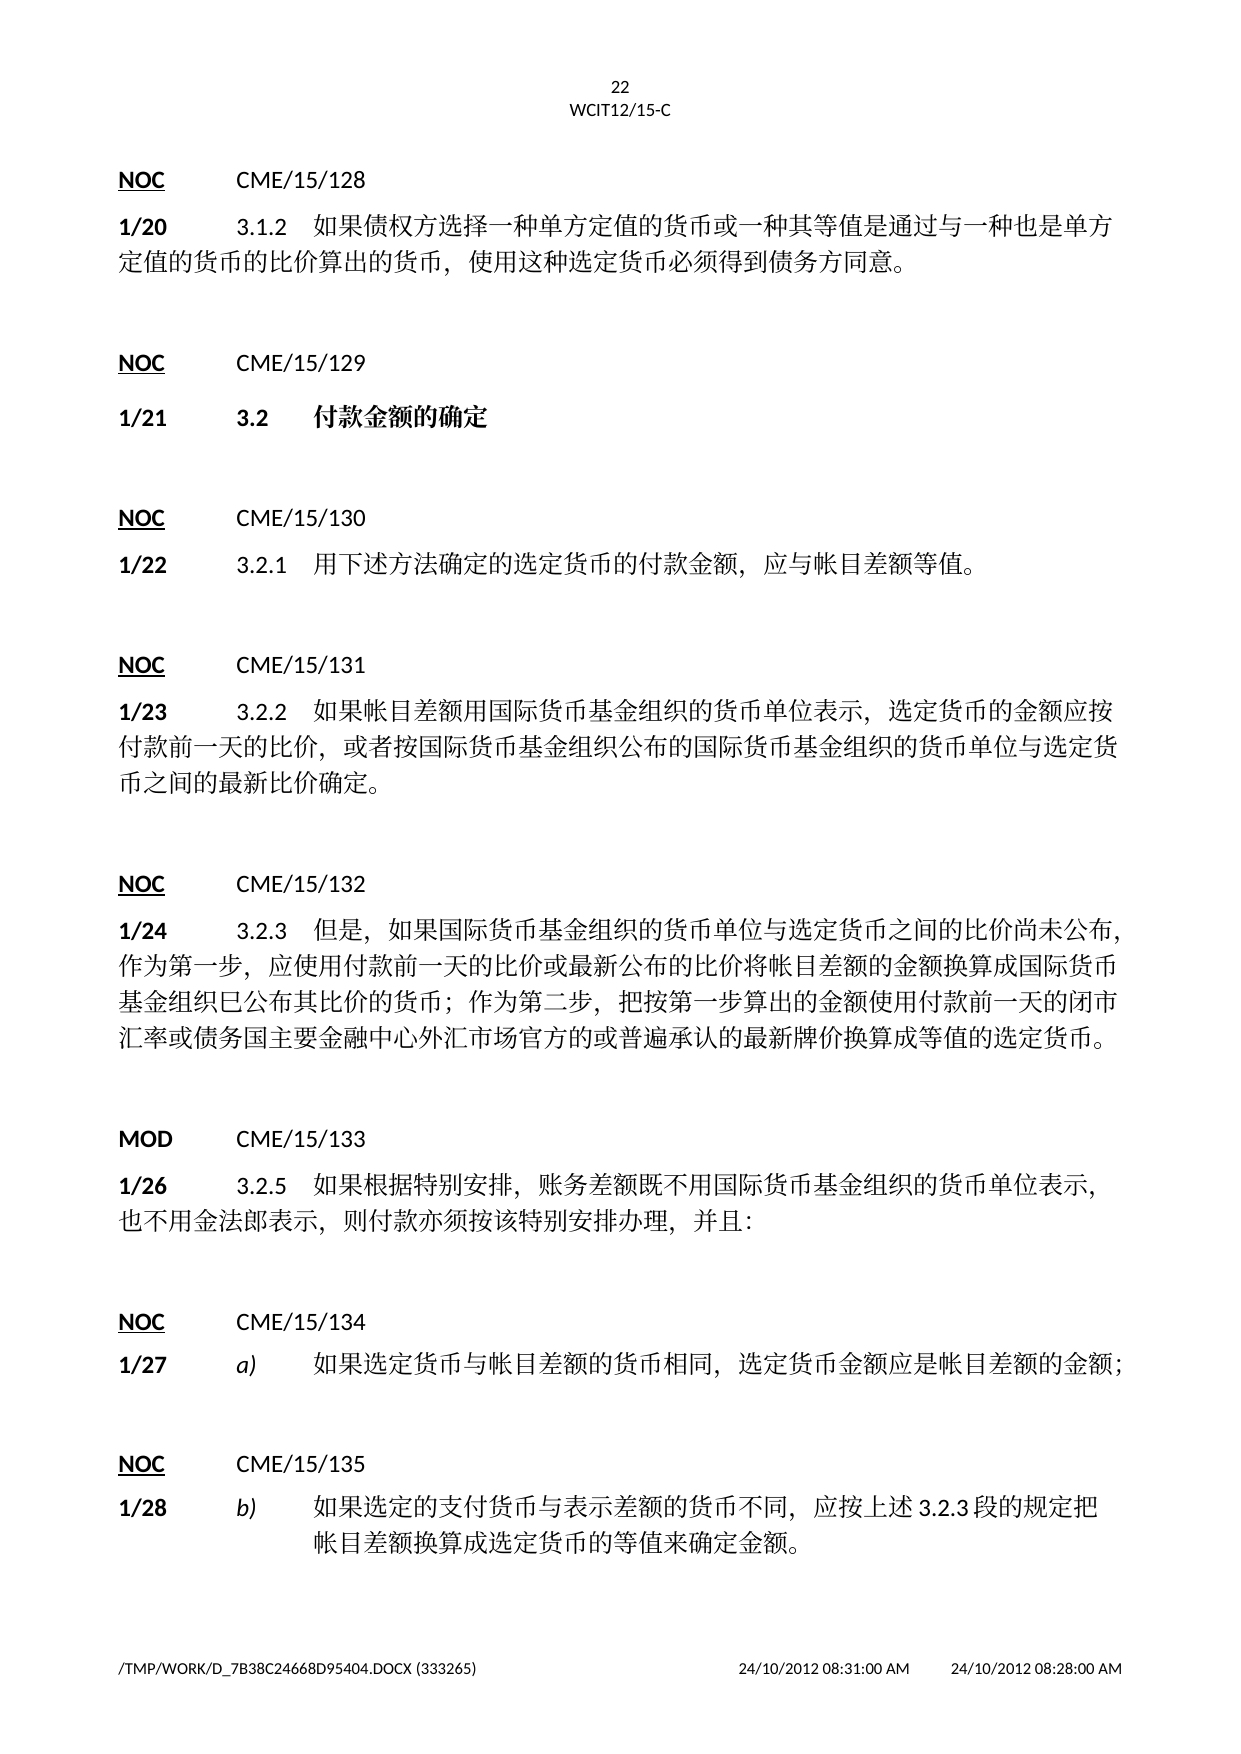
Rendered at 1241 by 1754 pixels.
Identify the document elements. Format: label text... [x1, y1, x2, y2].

text MOD CME/15/133#11282 [118, 1123, 1122, 1153]
text 1/22 3.2.1 用下述方法确定的选定货币的付款金额，应与帐目差额等值。 [118, 545, 1122, 581]
subtitle 1/21 3.2 付款金额的确定 [118, 398, 1122, 434]
text 1/26 3.2.5 如果根据特别安排，账务差额用国际货币基金组织的货币单位表示，则付款亦须按该特别安排办理，并且： [118, 1166, 1122, 1238]
text NOC CME/15/129#11277 [118, 347, 1122, 377]
text NOC CME/15/132#11280 [118, 868, 1122, 898]
text NOC CME/15/135#11284 [118, 1448, 1122, 1479]
text 1/24 3.2.3 但是，如果国际货币基金组织的货币单位与选定货币之间的比价尚未公布，作为第一步，应使用付款前一天的比价或最新公布的比价将帐目差额的金额换算成国际货币基金组织巳公布其比价的货币；作为第二步，把按第一步算出的金额使用付款前一天的闭市汇率或债务国主要金融中心外汇市场官方的或普遍承认的最新牌价换算成等值的选定货币。 [118, 911, 1122, 1055]
text 1/23 3.2.2 如果帐目差额用国际货币基金组织的货币单位表示，选定货币的金额应按付款前一天的比价，或者按国际货币基金组织公布的国际货币基金组织的货币单位与选定货币之间的最新比价确定。 [118, 692, 1122, 800]
text NOC CME/15/134#11283 [118, 1306, 1122, 1336]
text 1/28 b) 如果选定的支付货币与表示差额的货币不同，应按上述3.2.3段的规定把帐目差额换算成选定货币的等值来确定金额。 [118, 1487, 1122, 1559]
text 1/27 a) 如果选定货币与帐目差额的货币相同，选定货币金额应是帐目差额的金额； [118, 1344, 1122, 1380]
text NOC CME/15/131#11279 [118, 649, 1122, 679]
text NOC CME/15/130#11278 [118, 502, 1122, 533]
text NOC CME/15/128#11276 [118, 164, 1122, 194]
text 1/20 3.1.2 如果债权方选择一种单方定值的货币或一种其等值是通过与一种也是单方定值的货币的比价算出的货币，使用这种选定货币必须得到债务方同意。 [118, 207, 1122, 279]
